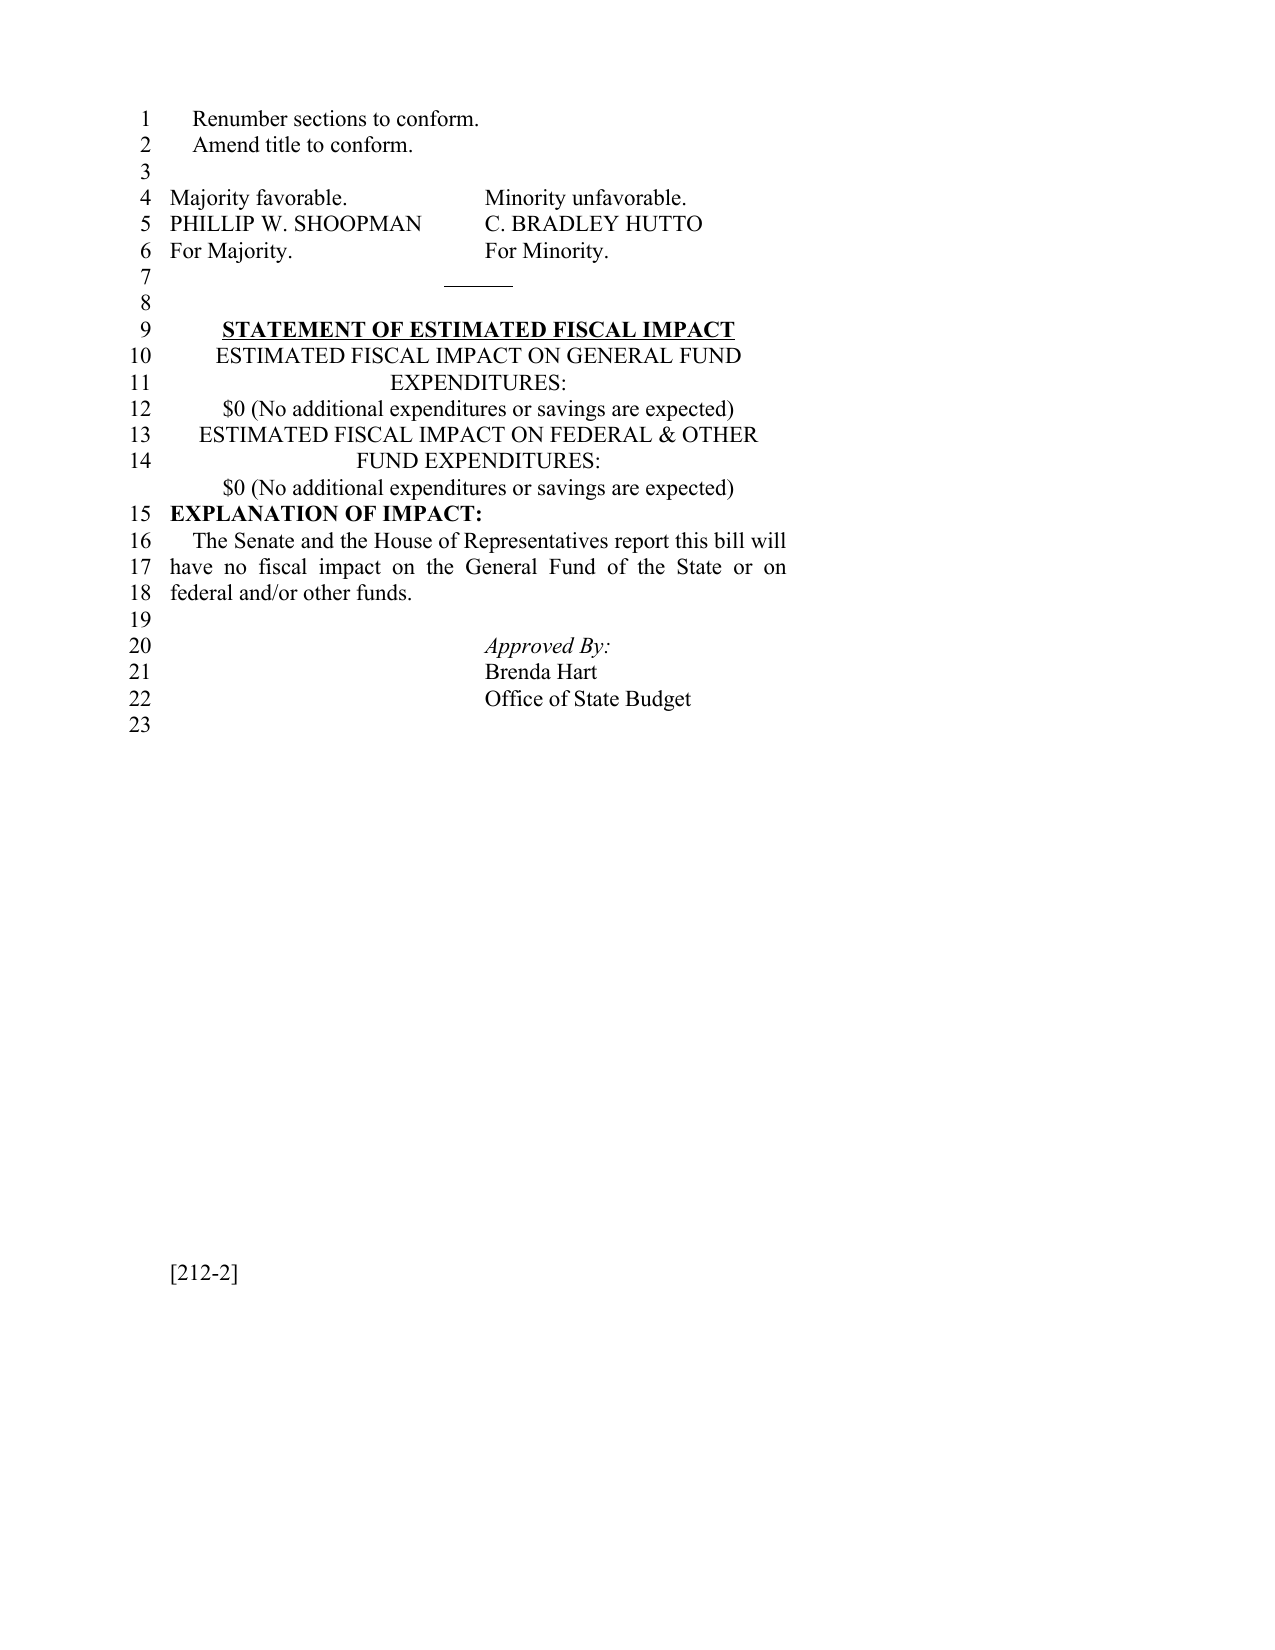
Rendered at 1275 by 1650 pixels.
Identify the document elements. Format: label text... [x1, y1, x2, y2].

text Approved By: [169, 632, 787, 658]
text Brenda Hart [169, 658, 787, 685]
text EXPLANATION OF IMPACT: [169, 500, 787, 527]
text Majority favorable. Minority unfavorable. [169, 184, 787, 210]
text For Majority. For Minority. [169, 237, 787, 263]
text The Senate and the House of Representatives report this bill will have no fiscal impact on the General Fund of the State or on federal and/or other funds. [169, 527, 787, 606]
text PHILLIP W. SHOOPMAN C. BRADLEY HUTTO [169, 210, 787, 237]
text $0 (No additional expenditures or savings are expected) [169, 474, 787, 500]
text ESTIMATED FISCAL IMPACT ON GENERAL FUND EXPENDITURES: [169, 342, 787, 395]
text STATEMENT OF ESTIMATED FISCAL IMPACT [169, 316, 787, 342]
text ESTIMATED FISCAL IMPACT ON FEDERAL & OTHER FUND EXPENDITURES: [169, 421, 787, 474]
text Renumber sections to conform. [169, 105, 787, 131]
text $0 (No additional expenditures or savings are expected) [169, 395, 787, 421]
text Office of State Budget [169, 685, 787, 711]
text Amend title to conform. [169, 131, 787, 158]
